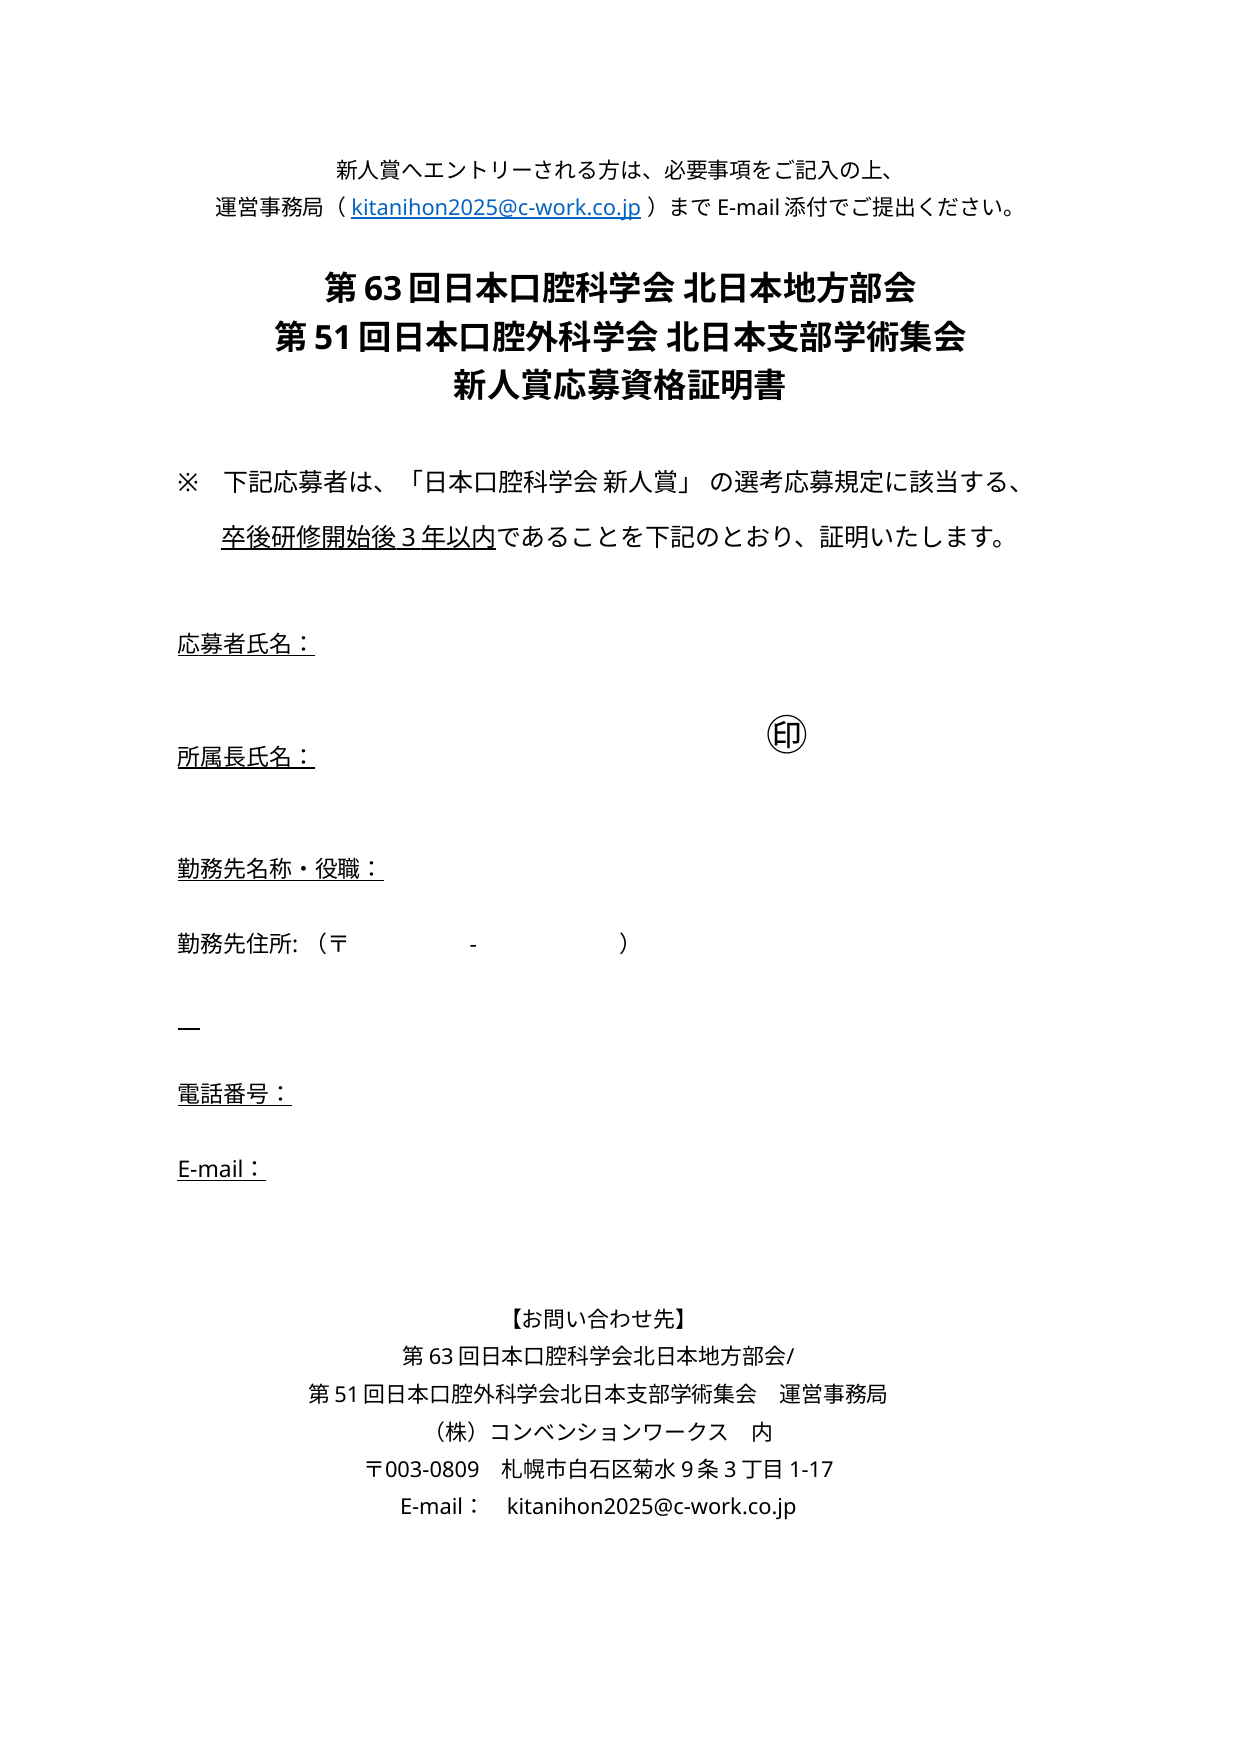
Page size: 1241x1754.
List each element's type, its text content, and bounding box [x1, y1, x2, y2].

text 第51回日本口腔外科学会北日本支部学術集会 運営事務局 [177, 1374, 1019, 1412]
text 電話番号： [177, 1074, 1019, 1112]
text 所属長氏名： [177, 737, 1019, 774]
text 第51回日本口腔外科学会 北日本支部学術集会 [177, 311, 1063, 359]
text 運営事務局（ kitanihon2025@c-work.co.jp ）までE-mail添付でご提出ください。 [177, 187, 1063, 225]
text 第63回日本口腔科学会 北日本地方部会 [177, 262, 1063, 311]
text 〒003-0809 札幌市白石区菊水9条3丁目1-17 [177, 1449, 1019, 1487]
text E-mail： [177, 1149, 1019, 1187]
text 勤務先名称・役職： [177, 849, 1019, 887]
text 応募者氏名： [177, 624, 1019, 662]
text 勤務先住所: （〒 - ） [177, 924, 1063, 962]
text （株）コンベンションワークス 内 [177, 1412, 1019, 1449]
text E-mail： kitanihon2025@c-work.co.jp [177, 1487, 1019, 1524]
text 【お問い合わせ先】 [177, 1299, 1019, 1337]
text 新人賞応募資格証明書 [177, 359, 1063, 407]
text 新人賞へエントリーされる方は、必要事項をご記入の上、 [177, 150, 1063, 187]
text 卒後研修開始後3年以内であることを下記のとおり、証明いたします。 [177, 517, 1063, 553]
text ※ 下記応募者は、「日本口腔科学会 新人賞」 の選考応募規定に該当する、 [177, 463, 1063, 499]
text 第63回日本口腔科学会北日本地方部会/ [177, 1337, 1019, 1374]
